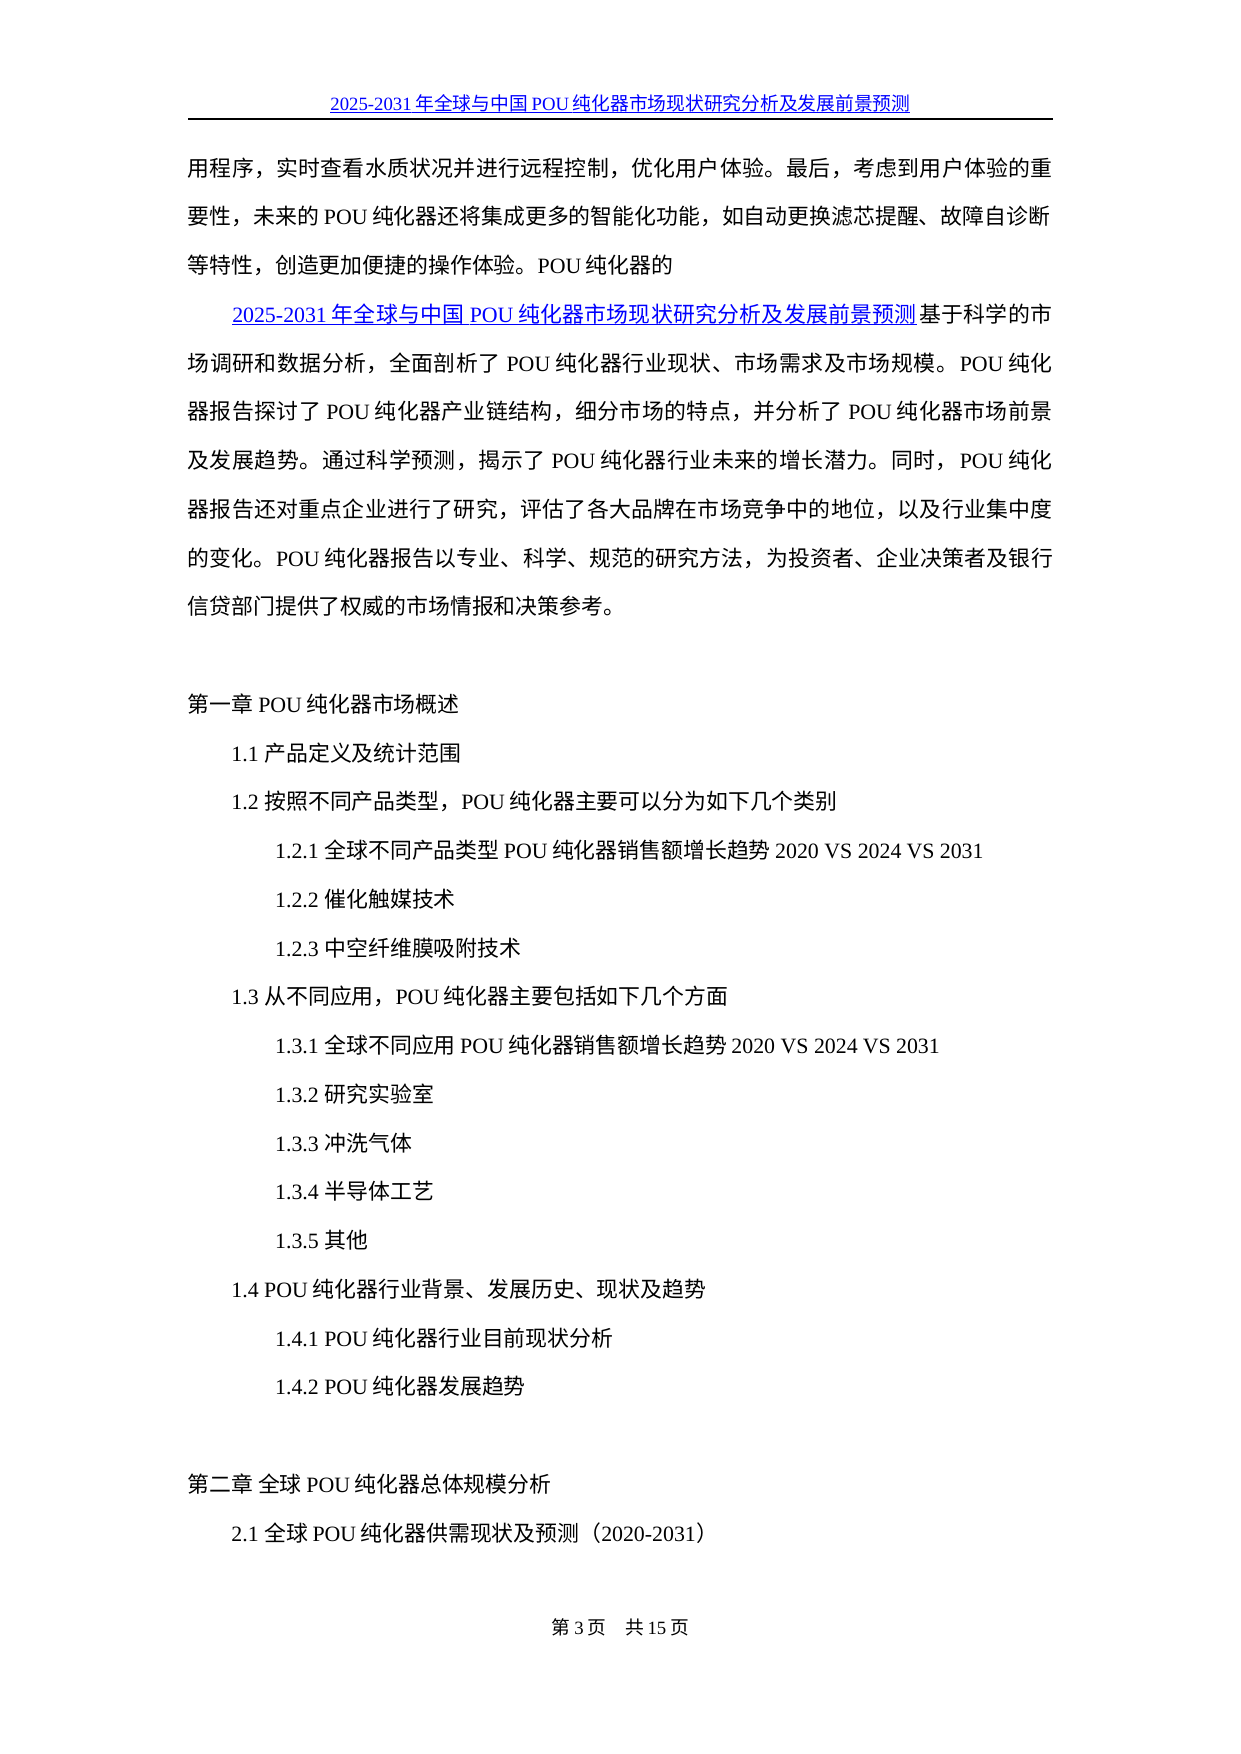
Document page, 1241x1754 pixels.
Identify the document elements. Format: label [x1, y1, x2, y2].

text [187, 150, 1053, 1548]
